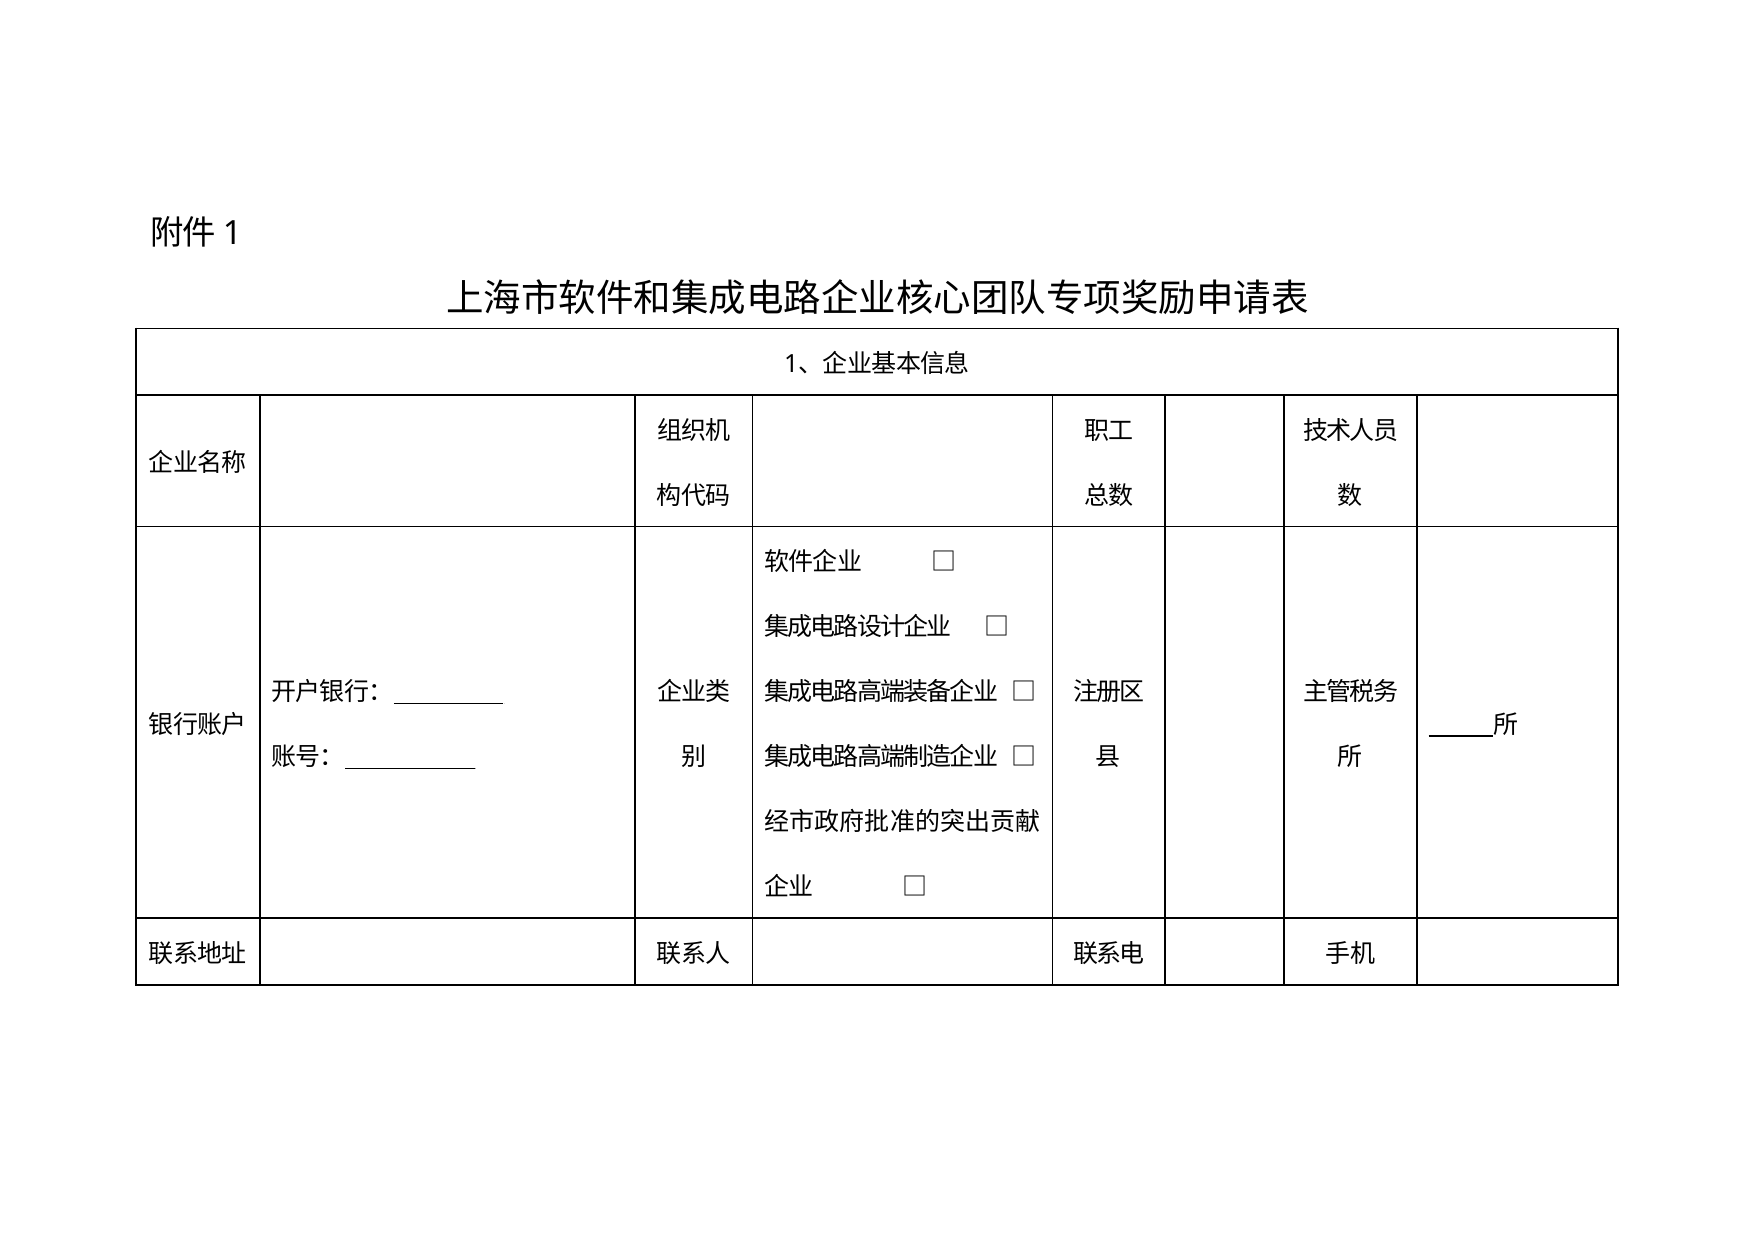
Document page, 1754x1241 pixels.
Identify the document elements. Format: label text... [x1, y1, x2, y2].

table_cell [1418, 396, 1617, 526]
text 附件1 [150, 198, 1604, 263]
table_cell 企业名称 [137, 396, 259, 526]
table_cell 注册区县 [1053, 527, 1164, 917]
table_cell [261, 396, 634, 526]
table_cell 技术人员数 [1285, 396, 1416, 526]
table_cell 手机 [1285, 919, 1416, 984]
table_cell 企业类别 [636, 527, 752, 917]
table_cell 联系电话 [1053, 919, 1164, 984]
table_cell [753, 396, 1052, 526]
text 上海市软件和集成电路企业核心团队专项奖励申请表 [150, 263, 1604, 328]
table_cell [753, 919, 1052, 984]
table_cell 组织机构代码 [636, 396, 752, 526]
table_cell 软件企业 □ 集成电路设计企业 □ 集成电路高端装备企业 □ 集成电路高端制造企业 □ 经市政府批准的突出贡献企业 □ [753, 527, 1052, 917]
table_cell [1418, 919, 1617, 984]
table_cell [261, 919, 634, 984]
table_cell [1166, 527, 1283, 917]
table_cell [1166, 919, 1283, 984]
table_cell 开户银行： 账号： [261, 527, 634, 917]
table_cell [1166, 396, 1283, 526]
table_cell 所 [1418, 527, 1617, 917]
table_header 1、企业基本信息 [137, 329, 1617, 394]
table_cell 联系地址 [137, 919, 259, 984]
table_cell 职工 总数 [1053, 396, 1164, 526]
table_cell 主管税务所 [1285, 527, 1416, 917]
table_cell 银行账户 [137, 527, 259, 917]
table_cell 联系人 [636, 919, 752, 984]
